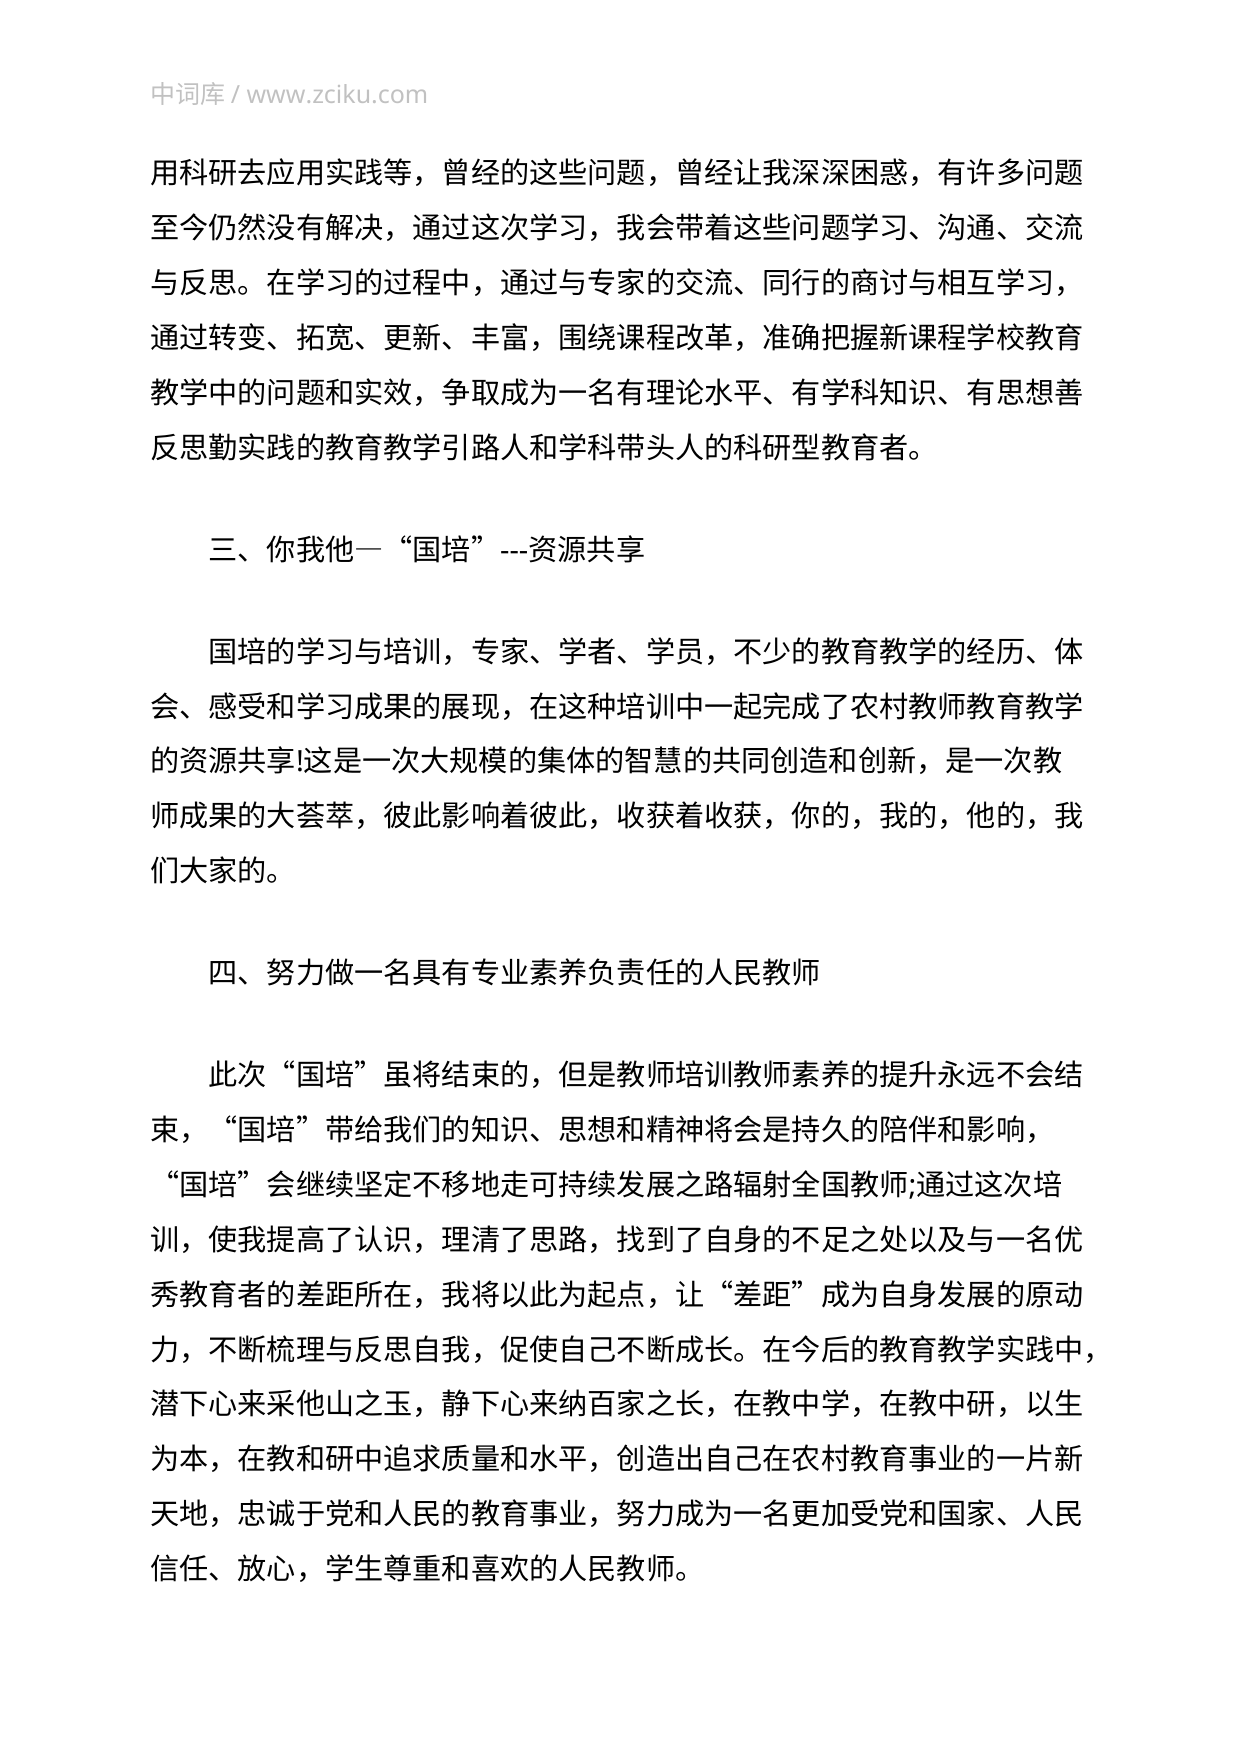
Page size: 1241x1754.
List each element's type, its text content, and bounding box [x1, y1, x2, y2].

text 四、努力做一名具有专业素养负责任的人民教师 [150, 950, 1090, 992]
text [150, 150, 1090, 467]
text 国培的学习与培训，专家、学者、学员，不少的教育教学的经历、体会、感受和学习成果的展现，在这种培训中一起完成了农村教师教育教学的资源共享!这是一次大规模的集体的智慧的共同创造和创新，是一次教师成果的大荟萃，彼此影响着彼此，收获着收获，你的，我的，他的，我们大家的。 [150, 628, 1090, 890]
text 此次“国培”虽将结束的，但是教师培训教师素养的提升永远不会结束，“国培”带给我们的知识、思想和精神将会是持久的陪伴和影响，“国培”会继续坚定不移地走可持续发展之路辐射全国教师;通过这次培训，使我提高了认识，理清了思路，找到了自身的不足之处以及与一名优秀教育者的差距所在，我将以此为起点，让“差距”成为自身发展的原动力，不断梳理与反思自我，促使自己不断成长。在今后的教育教学实践中，潜下心来采他山之玉，静下心来纳百家之长，在教中学，在教中研，以生为本，在教和研中追求质量和水平，创造出自己在农村教育事业的一片新天地，忠诚于党和人民的教育事业，努力成为一名更加受党和国家、人民信任、放心，学生尊重和喜欢的人民教师。 [150, 1051, 1090, 1588]
text 三、你我他—“国培”---资源共享 [150, 526, 1090, 569]
